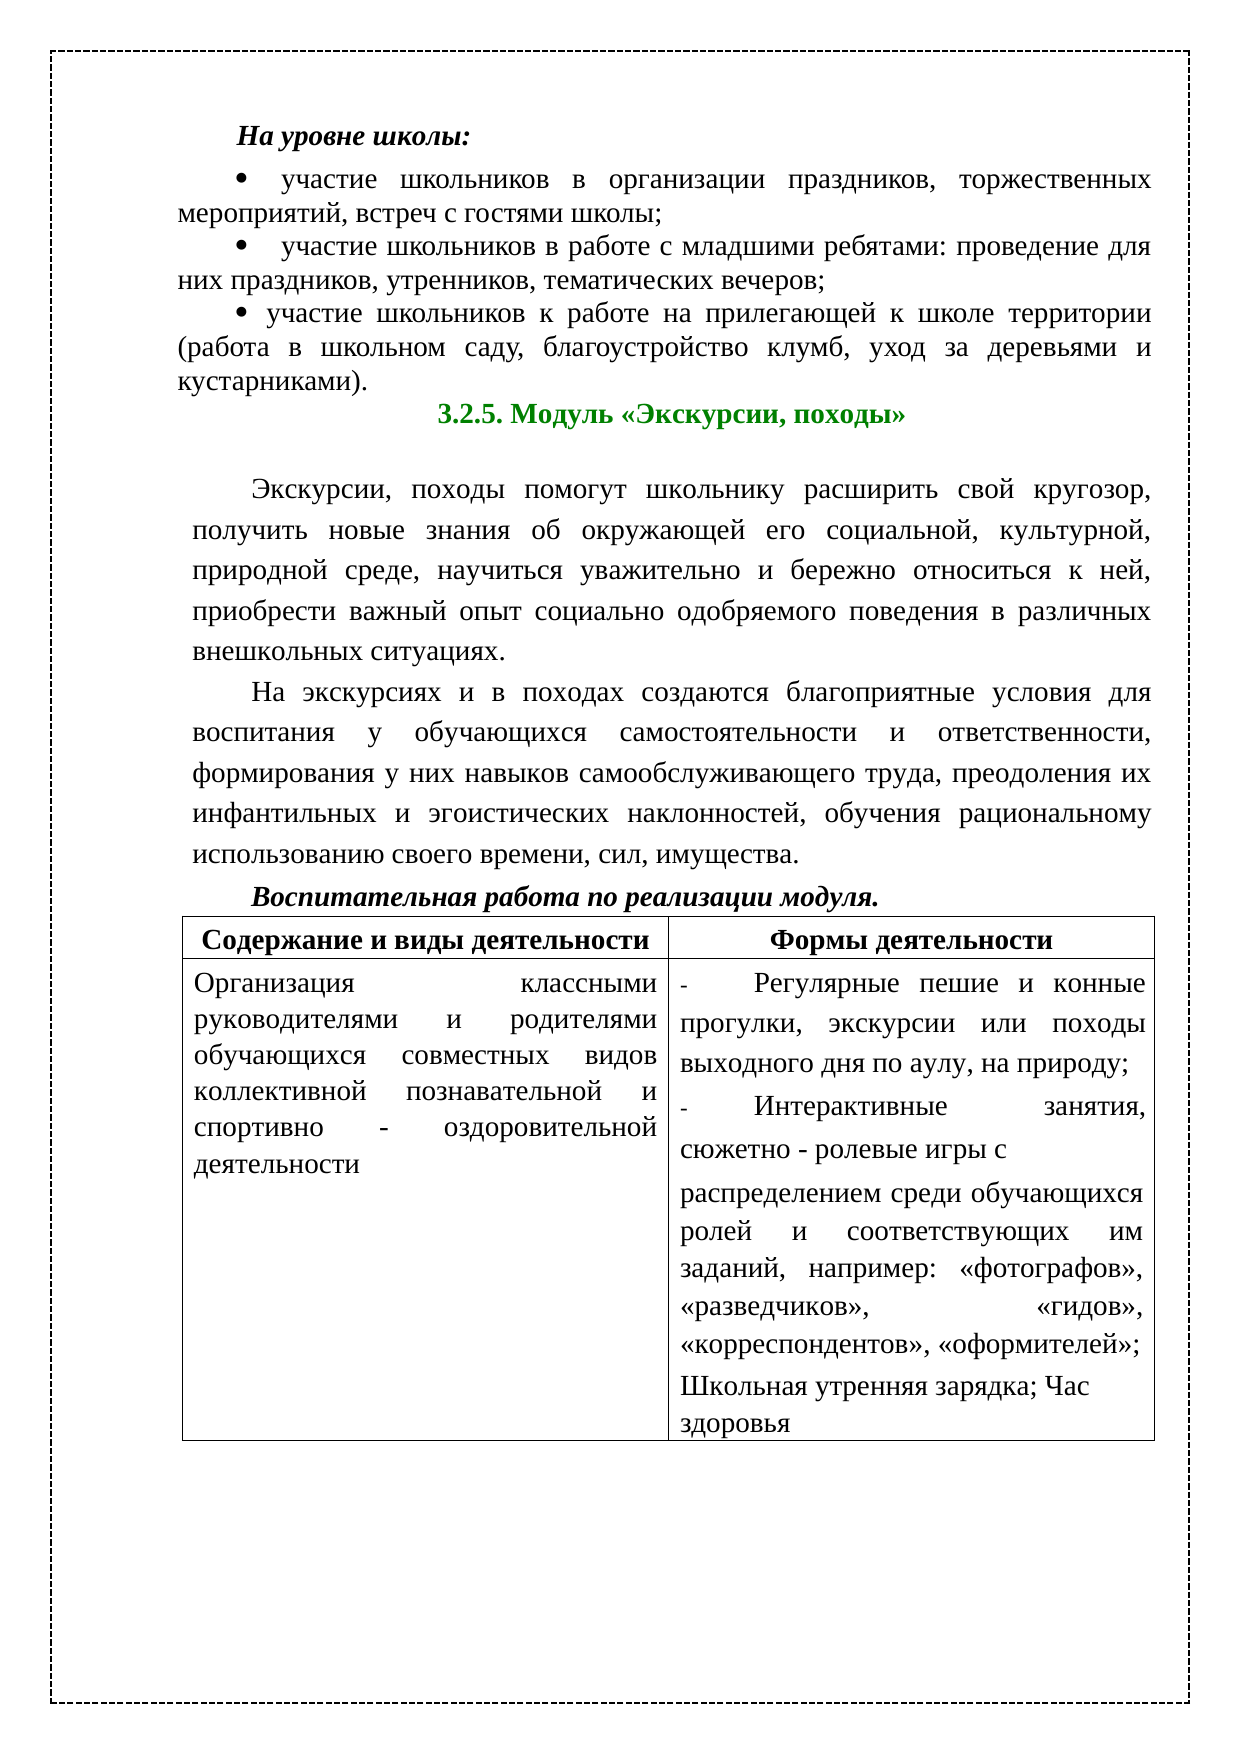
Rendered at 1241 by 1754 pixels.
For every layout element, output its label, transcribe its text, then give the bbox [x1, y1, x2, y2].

subtitle 3.2.5. Модуль «Экскурсии, походы» [191, 396, 1152, 430]
table_header Формы деятельности [669, 917, 1154, 958]
table_cell Организация классными руководителями и родителями обучающихся совместных видов коллективной познавательной и спортивно - оздоровительной деятельности [183, 959, 668, 1440]
table_header Содержание и виды деятельности [183, 917, 668, 958]
list участие школьников к работе на прилегающей к школе территории (работа в школьном саду, благоустройство клумб, уход за деревьями и кустарниками). [177, 295, 1152, 396]
table_cell Регулярные пешие и конные прогулки, экскурсии или походы выходного дня по аулу, на природу; Интерактивные занятия, сюжетно - ролевые игры с распределением среди обучающихся ролей и соответствующих им заданий, например: «фотографов», «разведчиков», «гидов», «корреспондентов», «оформителей»; Школьная утренняя зарядка; Час здоровья [669, 959, 1154, 1440]
list участие школьников в работе с младшими ребятами: проведение для них праздников, утренников, тематических вечеров; [177, 228, 1152, 295]
text На экскурсиях и в походах создаются благоприятные условия для воспитания у обучающихся самостоятельности и ответственности, формирования у них навыков самообслуживающего труда, преодоления их инфантильных и эгоистических наклонностей, обучения рациональному использованию своего времени, сил, имущества. [192, 674, 1152, 870]
text На уровне школы: [177, 118, 1152, 152]
list участие школьников в организации праздников, торжественных мероприятий, встреч с гостями школы; [177, 161, 1152, 228]
text Экскурсии, походы помогут школьнику расширить свой кругозор, получить новые знания об окружающей его социальной, культурной, природной среде, научиться уважительно и бережно относиться к ней, приобрести важный опыт социально одобряемого поведения в различных внешкольных ситуациях. [192, 471, 1152, 667]
text Воспитательная работа по реализации модуля. [251, 879, 1152, 913]
